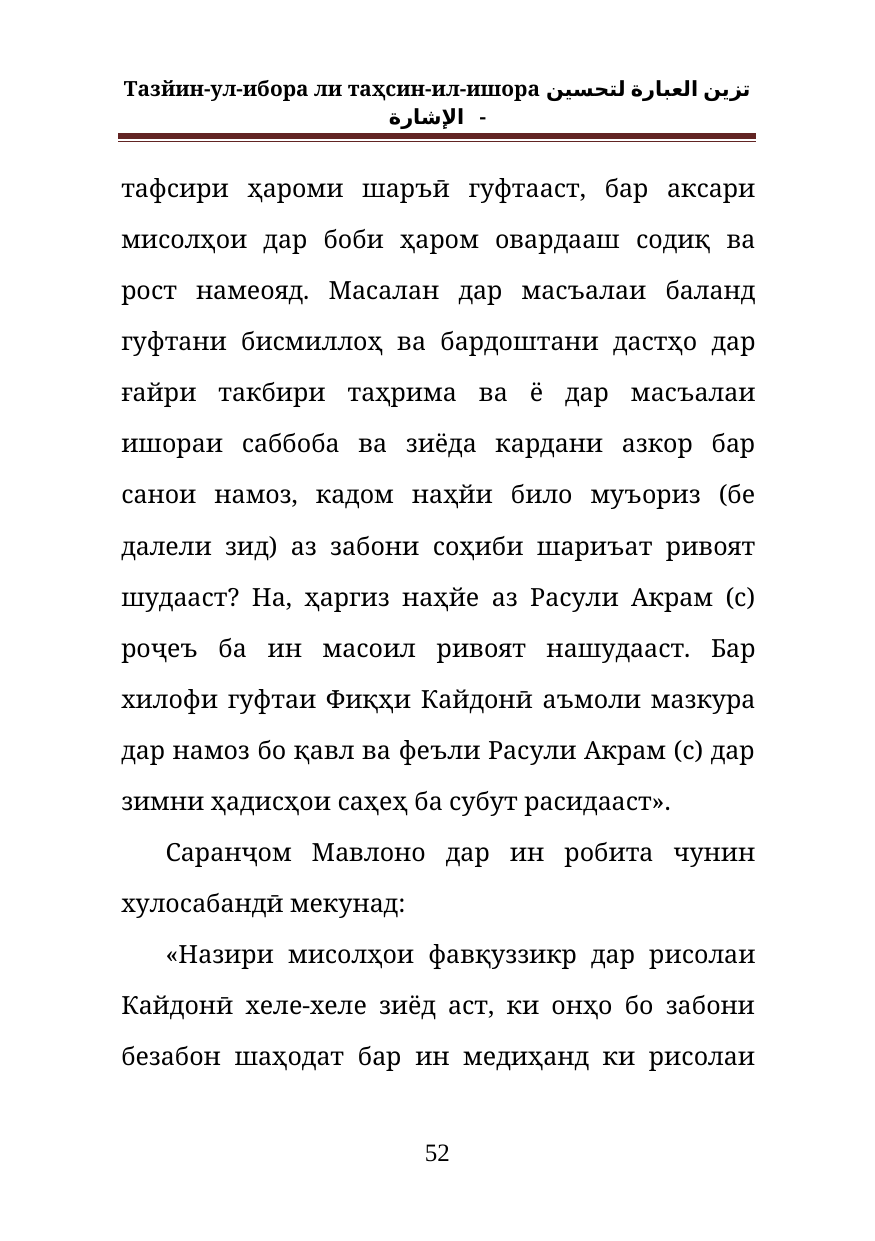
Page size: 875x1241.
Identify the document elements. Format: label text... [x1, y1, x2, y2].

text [121, 171, 756, 817]
text Саранҷом Мавлоно дар ин робита чунин хулосабандӣ мекунад: [121, 834, 756, 919]
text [121, 937, 756, 1073]
